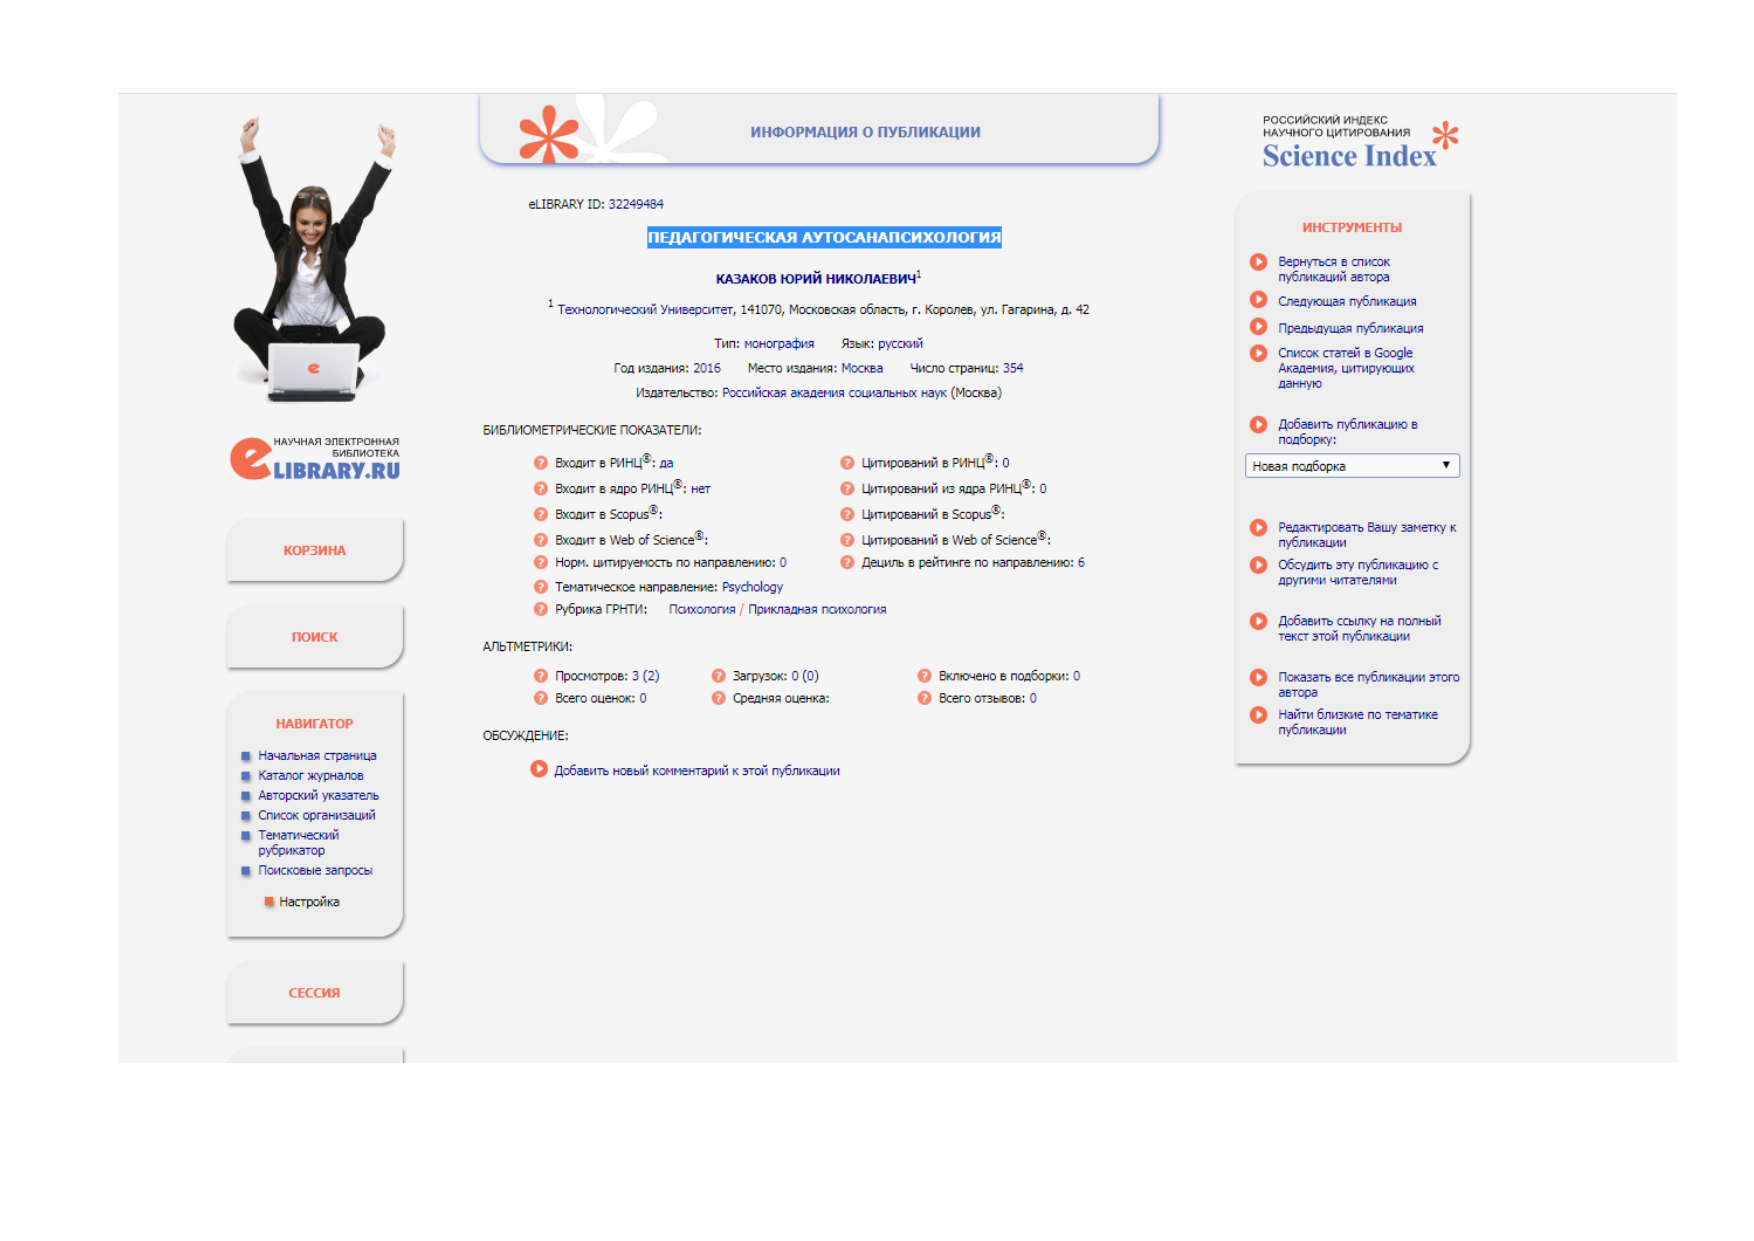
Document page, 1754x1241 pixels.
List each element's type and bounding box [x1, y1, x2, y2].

picture [118, 88, 1678, 1063]
